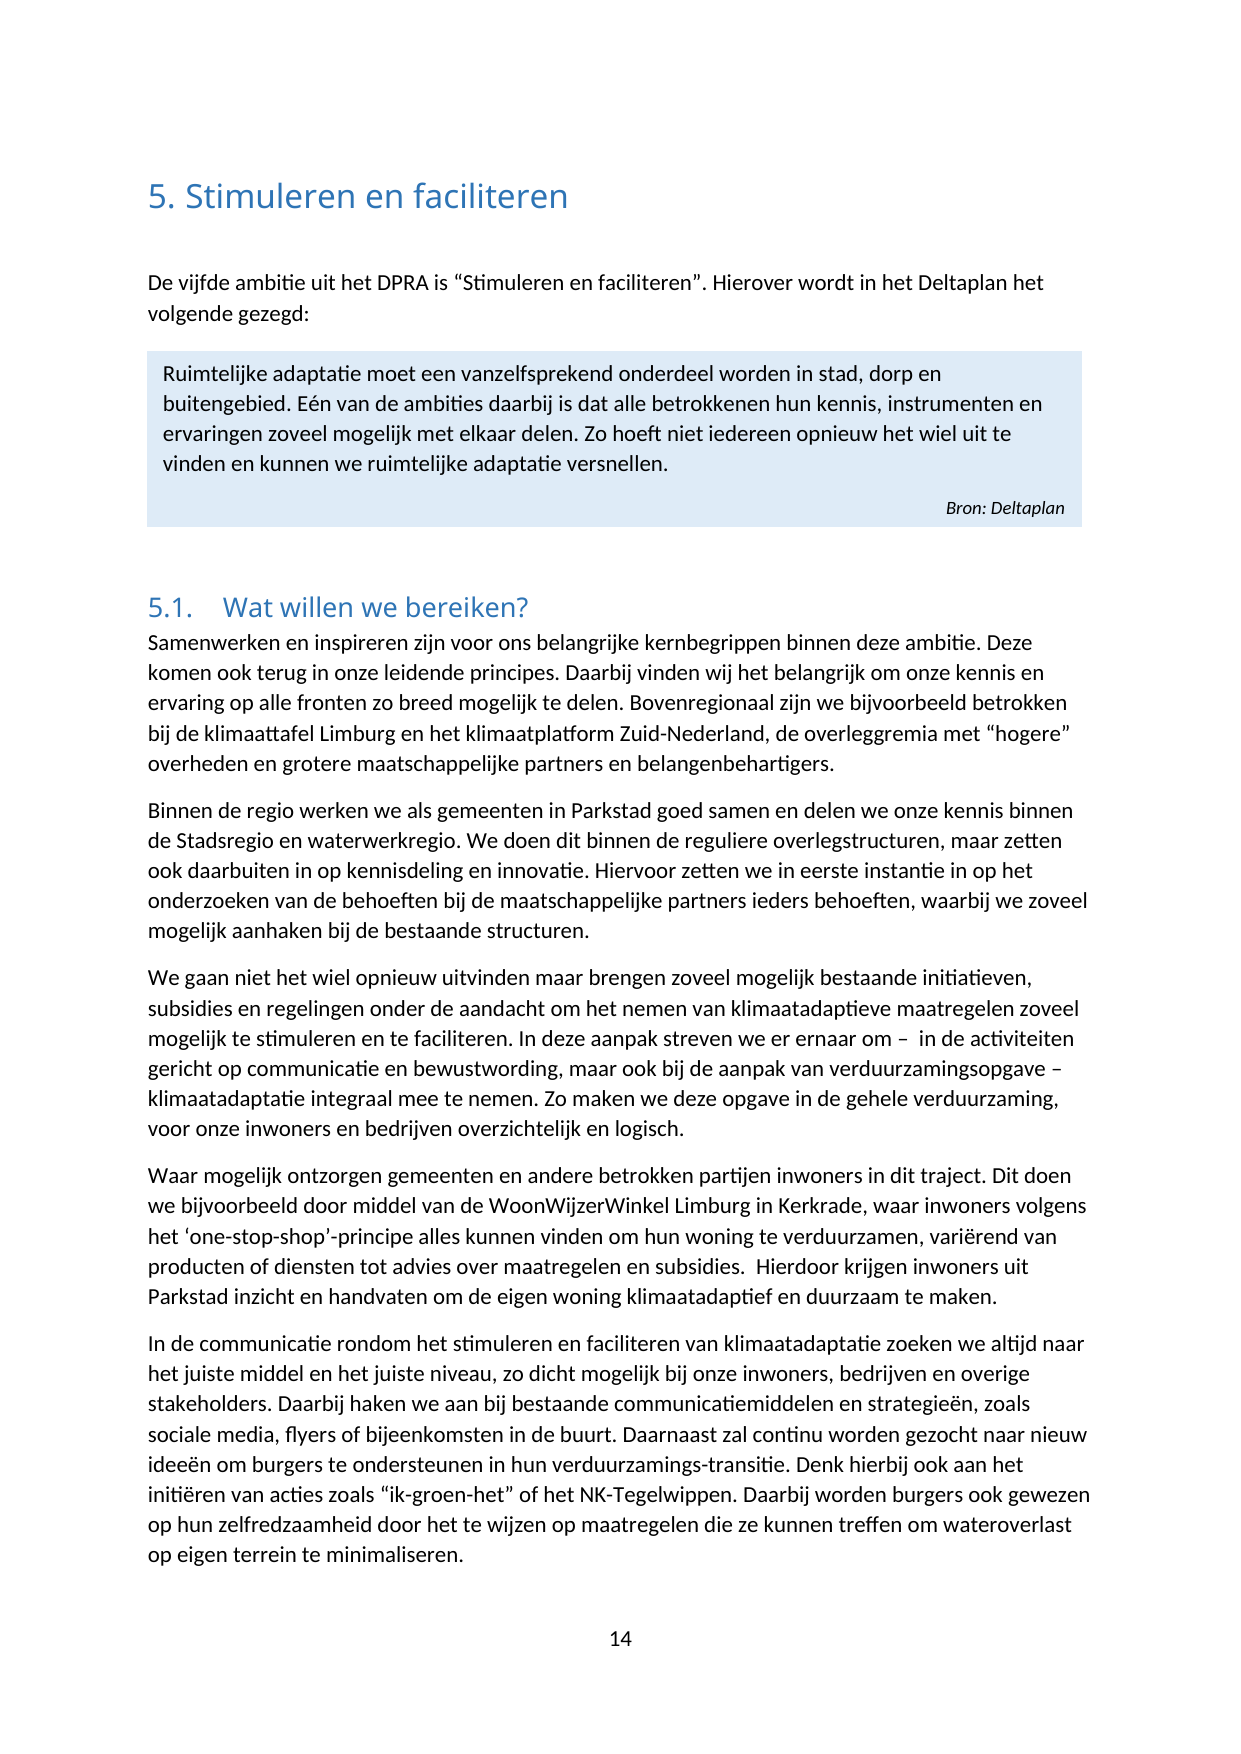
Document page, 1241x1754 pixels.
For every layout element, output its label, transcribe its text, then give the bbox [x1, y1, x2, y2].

subtitle Wat willen we bereiken? [148, 588, 1093, 625]
text De vijfde ambitie uit het DPRA is “Stimuleren en faciliteren”. Hierover wordt in het Deltaplan het volgende gezegd: [148, 268, 1093, 327]
text We gaan niet het wiel opnieuw uitvinden maar brengen zoveel mogelijk bestaande initiatieven, subsidies en regelingen onder de aandacht om het nemen van klimaatadaptieve maatregelen zoveel mogelijk te stimuleren en te faciliteren. In deze aanpak streven we er ernaar om – in de activiteiten gericht op communicatie en bewustwording, maar ook bij de aanpak van verduurzamingsopgave – klimaatadaptatie integraal mee te nemen. Zo maken we deze opgave in de gehele verduurzaming, voor onze inwoners en bedrijven overzichtelijk en logisch. [148, 963, 1093, 1143]
text Samenwerken en inspireren zijn voor ons belangrijke kernbegrippen binnen deze ambitie. Deze komen ook terug in onze leidende principes. Daarbij vinden wij het belangrijk om onze kennis en ervaring op alle fronten zo breed mogelijk te delen. Bovenregionaal zijn we bijvoorbeeld betrokken bij de klimaattafel Limburg en het klimaatplatform Zuid-Nederland, de overleggremia met “hogere” overheden en grotere maatschappelijke partners en belangenbehartigers. [148, 628, 1093, 777]
text Binnen de regio werken we als gemeenten in Parkstad goed samen en delen we onze kennis binnen de Stadsregio en waterwerkregio. We doen dit binnen de reguliere overlegstructuren, maar zetten ook daarbuiten in op kennisdeling en innovatie. Hiervoor zetten we in eerste instantie in op het onderzoeken van de behoeften bij de maatschappelijke partners ieders behoeften, waarbij we zoveel mogelijk aanhaken bij de bestaande structuren. [148, 796, 1093, 945]
text Waar mogelijk ontzorgen gemeenten en andere betrokken partijen inwoners in dit traject. Dit doen we bijvoorbeeld door middel van de WoonWijzerWinkel Limburg in Kerkrade, waar inwoners volgens het ‘one-stop-shop’-principe alles kunnen vinden om hun woning te verduurzamen, variërend van producten of diensten tot advies over maatregelen en subsidies. Hierdoor krijgen inwoners uit Parkstad inzicht en handvaten om de eigen woning klimaatadaptief en duurzaam te maken. [148, 1161, 1093, 1310]
subtitle Stimuleren en faciliteren [148, 173, 1093, 218]
text In de communicatie rondom het stimuleren en faciliteren van klimaatadaptatie zoeken we altijd naar het juiste middel en het juiste niveau, zo dicht mogelijk bij onze inwoners, bedrijven en overige stakeholders. Daarbij haken we aan bij bestaande communicatiemiddelen en strategieën, zoals sociale media, flyers of bijeenkomsten in de buurt. Daarnaast zal continu worden gezocht naar nieuw ideeën om burgers te ondersteunen in hun verduurzamings-transitie. Denk hierbij ook aan het initiëren van acties zoals “ik-groen-het” of het NK-Tegelwippen. Daarbij worden burgers ook gewezen op hun zelfredzaamheid door het te wijzen op maatregelen die ze kunnen treffen om wateroverlast op eigen terrein te minimaliseren. [148, 1329, 1093, 1569]
